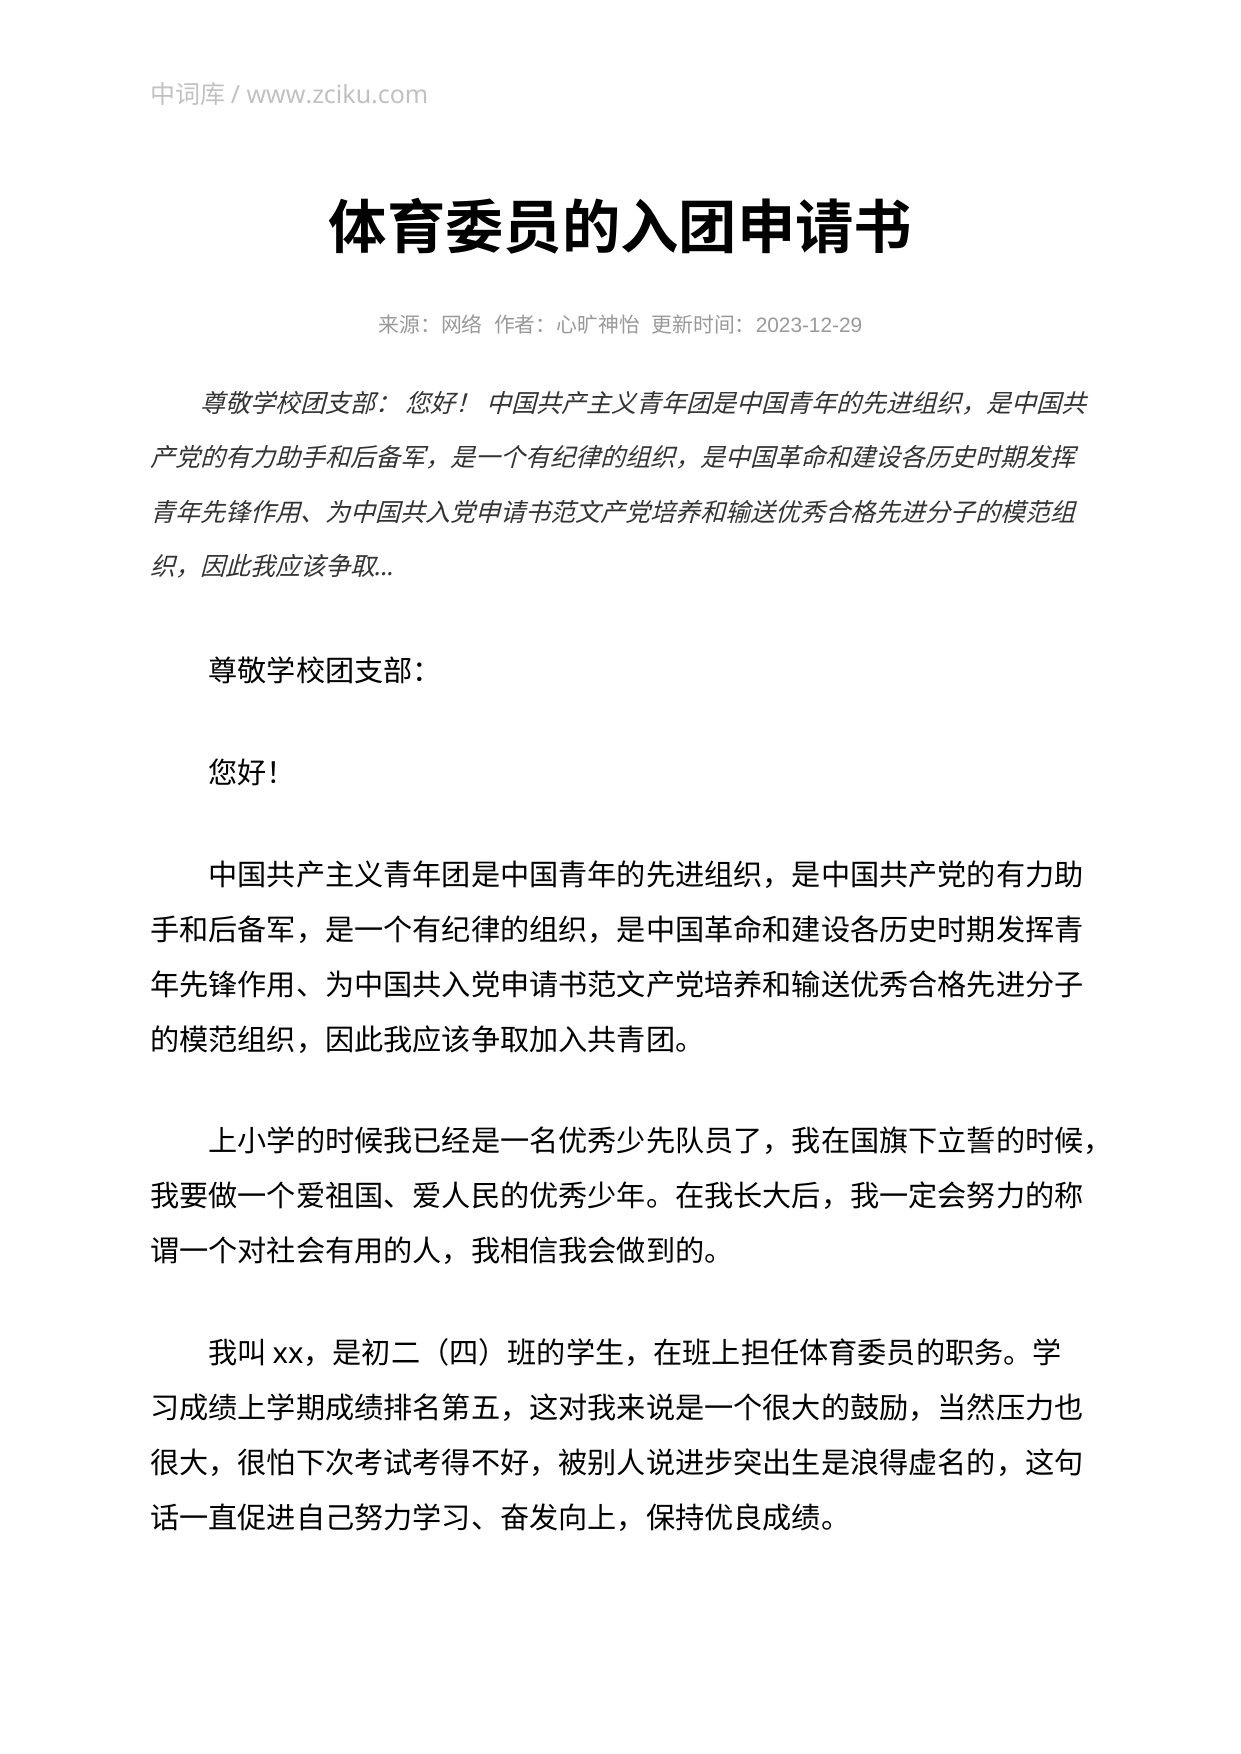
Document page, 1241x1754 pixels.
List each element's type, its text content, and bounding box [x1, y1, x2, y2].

text 尊敬学校团支部： [150, 648, 1090, 690]
text 中国共产主义青年团是中国青年的先进组织，是中国共产党的有力助手和后备军，是一个有纪律的组织，是中国革命和建设各历史时期发挥青年先锋作用、为中国共入党申请书范文产党培养和输送优秀合格先进分子的模范组织，因此我应该争取加入共青团。 [150, 851, 1090, 1058]
text 您好！ [150, 749, 1090, 792]
text 尊敬学校团支部： 您好！ 中国共产主义青年团是中国青年的先进组织，是中国共产党的有力助手和后备军，是一个有纪律的组织，是中国革命和建设各历史时期发挥青年先锋作用、为中国共入党申请书范文产党培养和输送优秀合格先进分子的模范组织，因此我应该争取... [150, 383, 1090, 583]
text 我叫xx，是初二（四）班的学生，在班上担任体育委员的职务。学习成绩上学期成绩排名第五，这对我来说是一个很大的鼓励，当然压力也很大，很怕下次考试考得不好，被别人说进步突出生是浪得虚名的，这句话一直促进自己努力学习、奋发向上，保持优良成绩。 [150, 1329, 1090, 1536]
text 来源：网络 作者：心旷神怡 更新时间：2023-12-29 [150, 313, 1090, 337]
text 上小学的时候我已经是一名优秀少先队员了，我在国旗下立誓的时候，我要做一个爱祖国、爱人民的优秀少年。在我长大后，我一定会努力的称谓一个对社会有用的人，我相信我会做到的。 [150, 1118, 1090, 1270]
subtitle 体育委员的入团申请书 [150, 181, 1090, 266]
